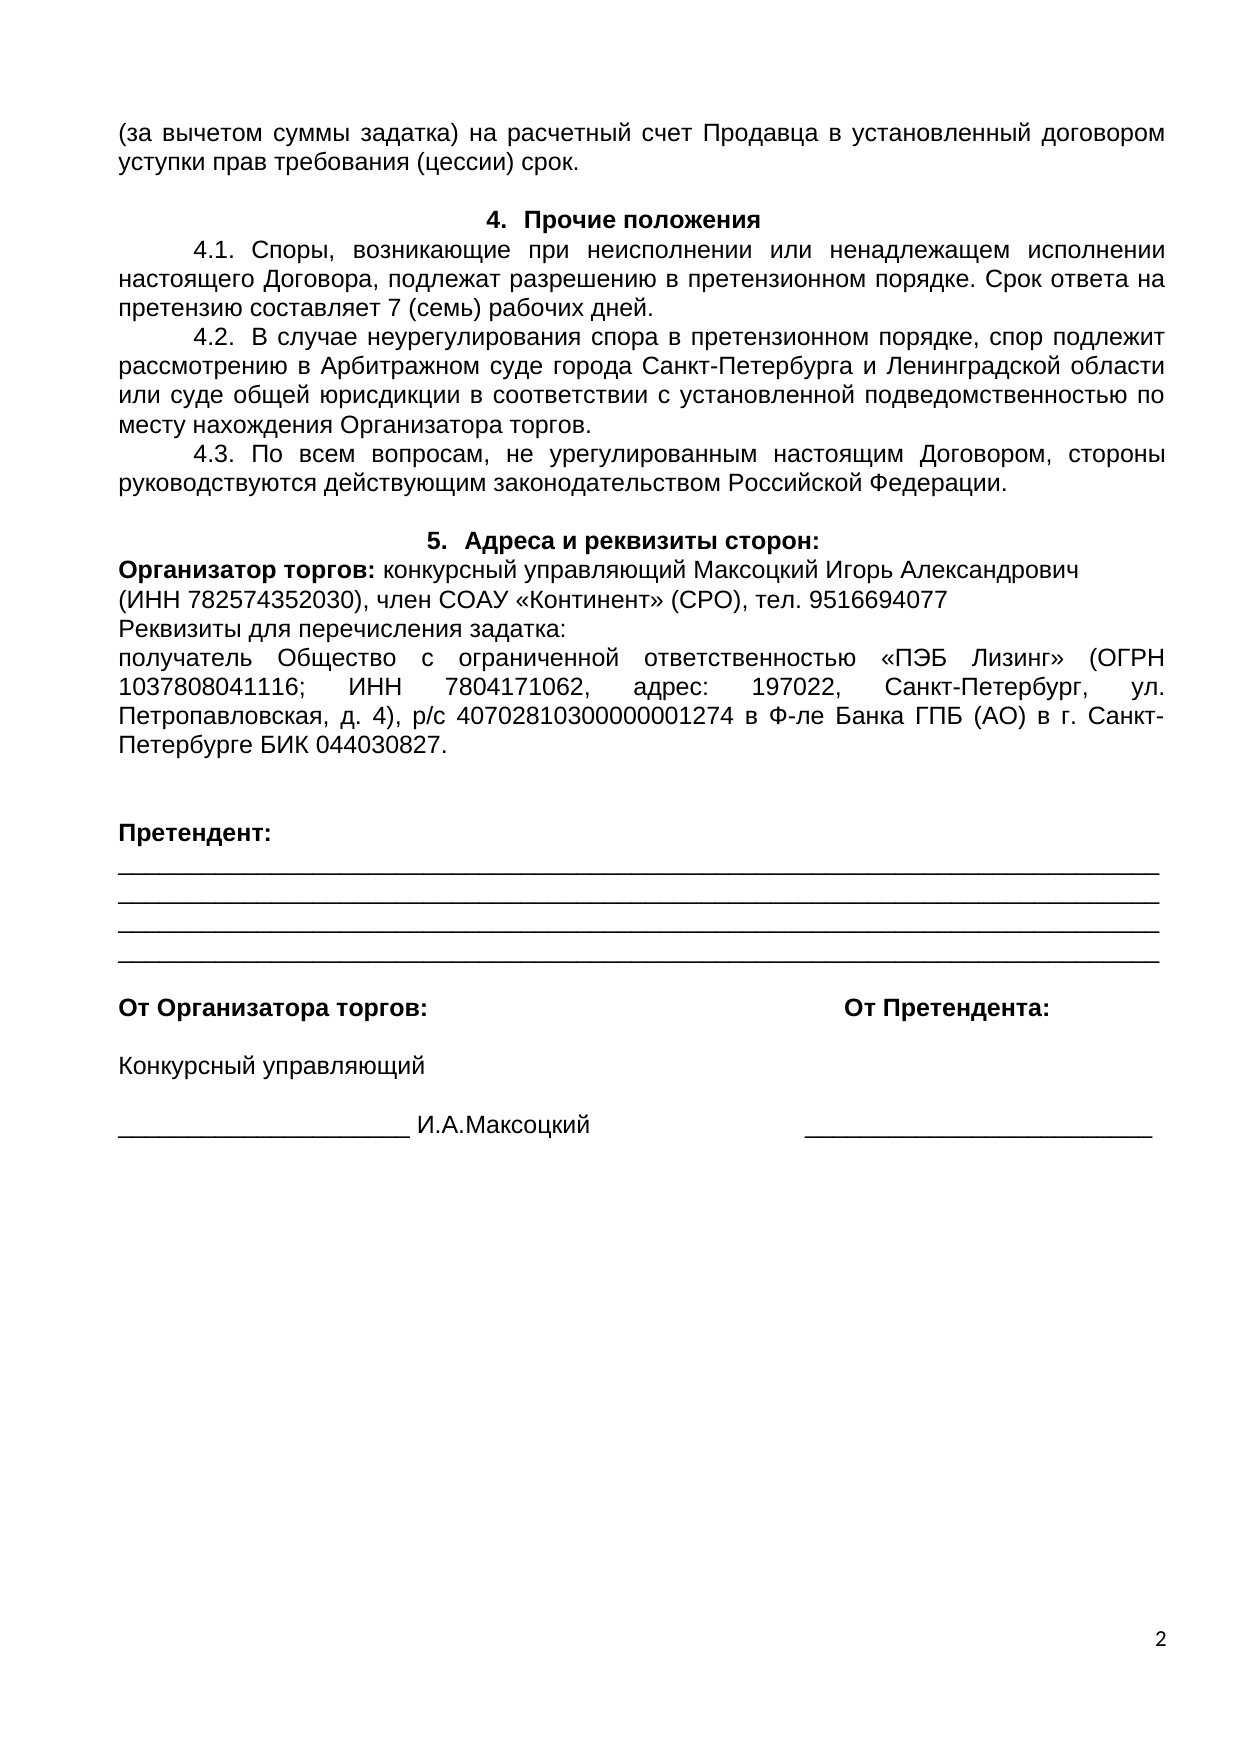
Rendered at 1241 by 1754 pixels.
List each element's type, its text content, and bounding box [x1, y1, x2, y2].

list В случае неурегулирования спора в претензионном порядке, спор подлежит рассмотрению в Арбитражном суде города Санкт-Петербурга и Ленинградской области или суде общей юрисдикции в соответствии с установленной подведомственностью по месту нахождения Организатора торгов. [118, 322, 1167, 439]
text ____________________________________________________________________________________________________________________________________________________________________________________________________________________________________________________________________________________________________________ [118, 847, 1167, 964]
text (ИНН 782574352030), член СОАУ «Континент» (СРО), тел. 9516694077 [118, 585, 1167, 614]
text От Организатора торгов: От Претендента: [118, 993, 1167, 1022]
text Претендент: [118, 818, 1167, 847]
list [118, 118, 1167, 176]
list По всем вопросам, не урегулированным настоящим Договором, стороны руководствуются действующим законодательством Российской Федерации. [118, 439, 1167, 497]
text Организатор торгов: конкурсный управляющий Максоцкий Игорь Александрович [118, 556, 1167, 585]
list Адреса и реквизиты сторон: [81, 526, 1167, 556]
list Прочие положения [81, 206, 1167, 235]
text Конкурсный управляющий [118, 1051, 1167, 1081]
text Реквизиты для перечисления задатка: [118, 614, 1167, 643]
text _____________________ И.А.Максоцкий _________________________ [118, 1110, 1167, 1139]
text получатель Общество с ограниченной ответственностью «ПЭБ Лизинг» (ОГРН 1037808041116; ИНН 7804171062, адрес: 197022, Санкт-Петербург, ул. Петропавловская, д. 4), р/с 40702810300000001274 в Ф-ле Банка ГПБ (АО) в г. Санкт-Петербурге БИК 044030827. [118, 643, 1167, 760]
list Споры, возникающие при неисполнении или ненадлежащем исполнении настоящего Договора, подлежат разрешению в претензионном порядке. Срок ответа на претензию составляет 7 (семь) рабочих дней. [118, 235, 1167, 322]
